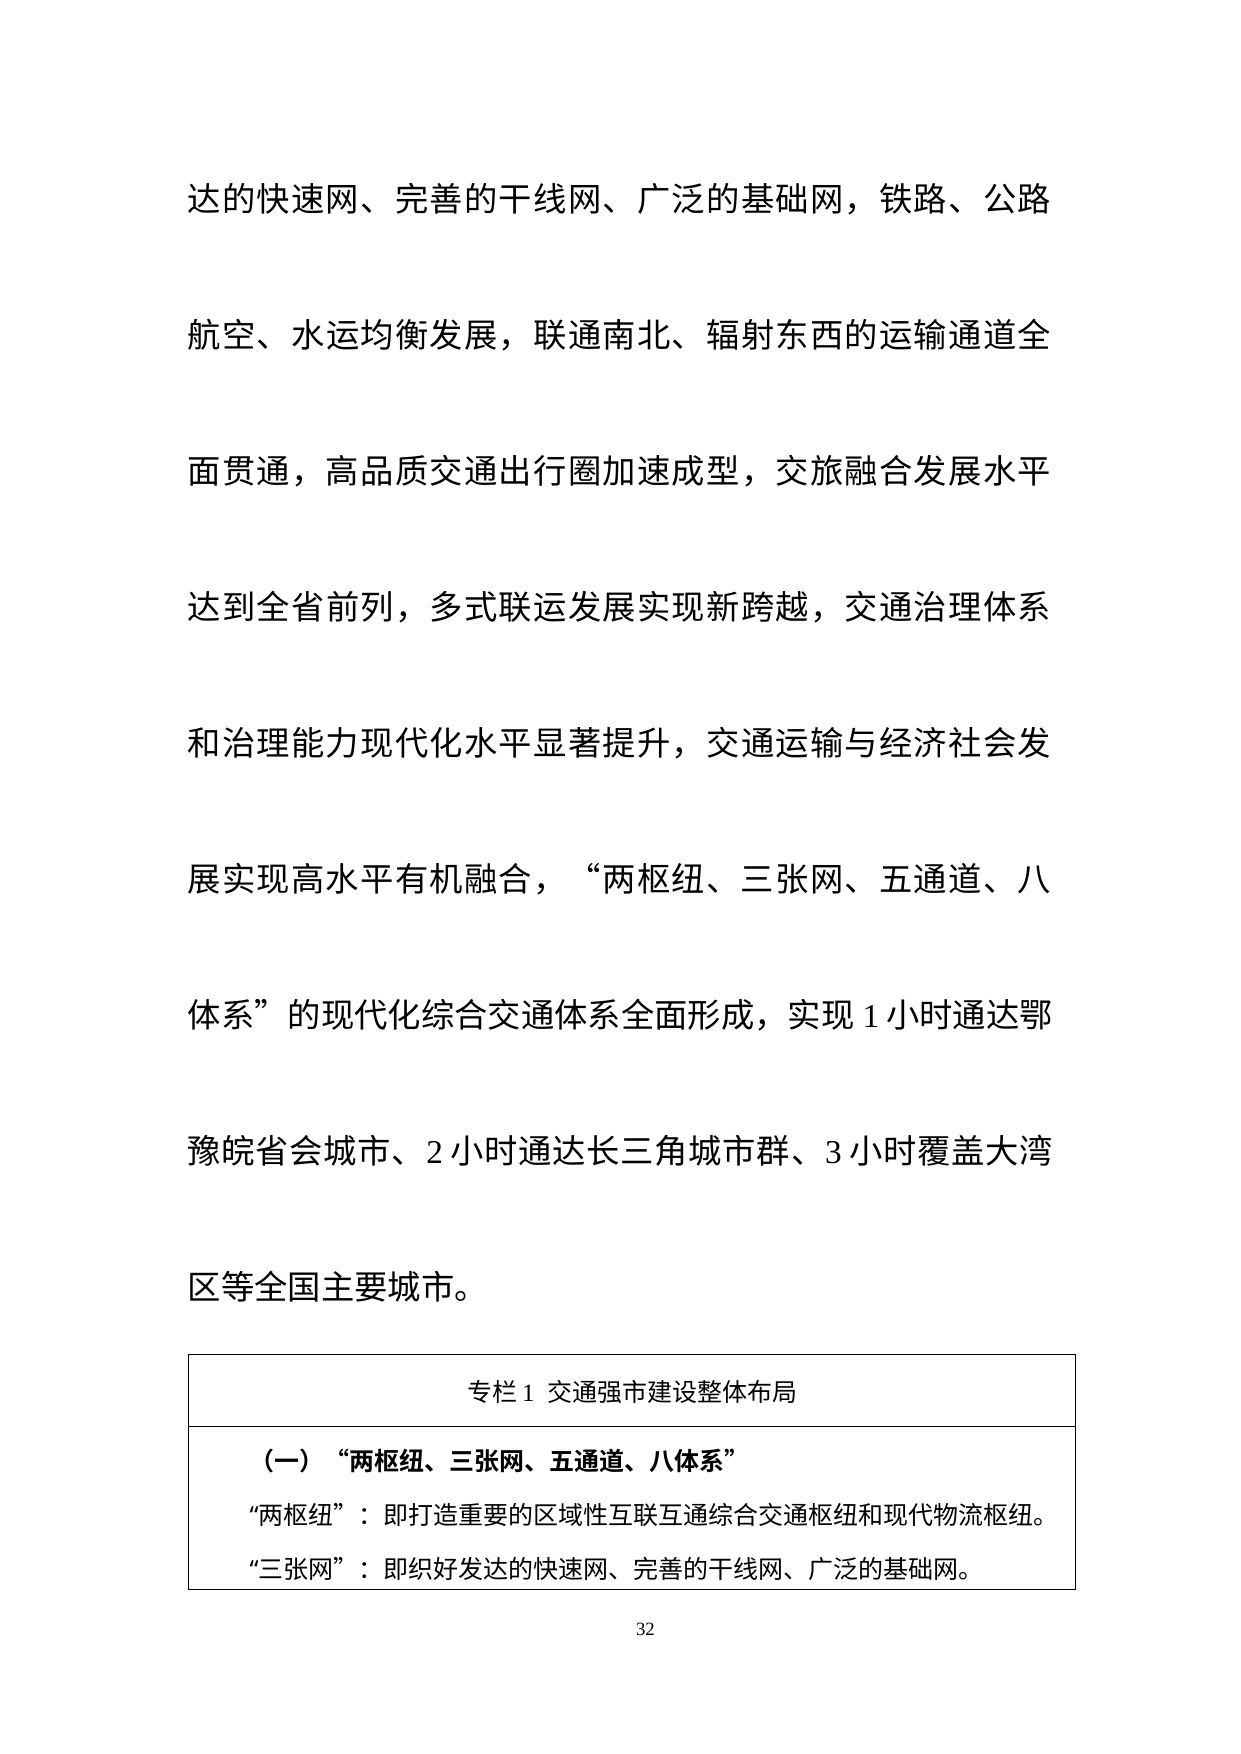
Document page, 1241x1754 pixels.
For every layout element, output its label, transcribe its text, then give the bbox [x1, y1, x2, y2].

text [187, 152, 1053, 1330]
table_header 专栏1 交通强市建设整体布局 [189, 1355, 1075, 1426]
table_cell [189, 1427, 1075, 1589]
